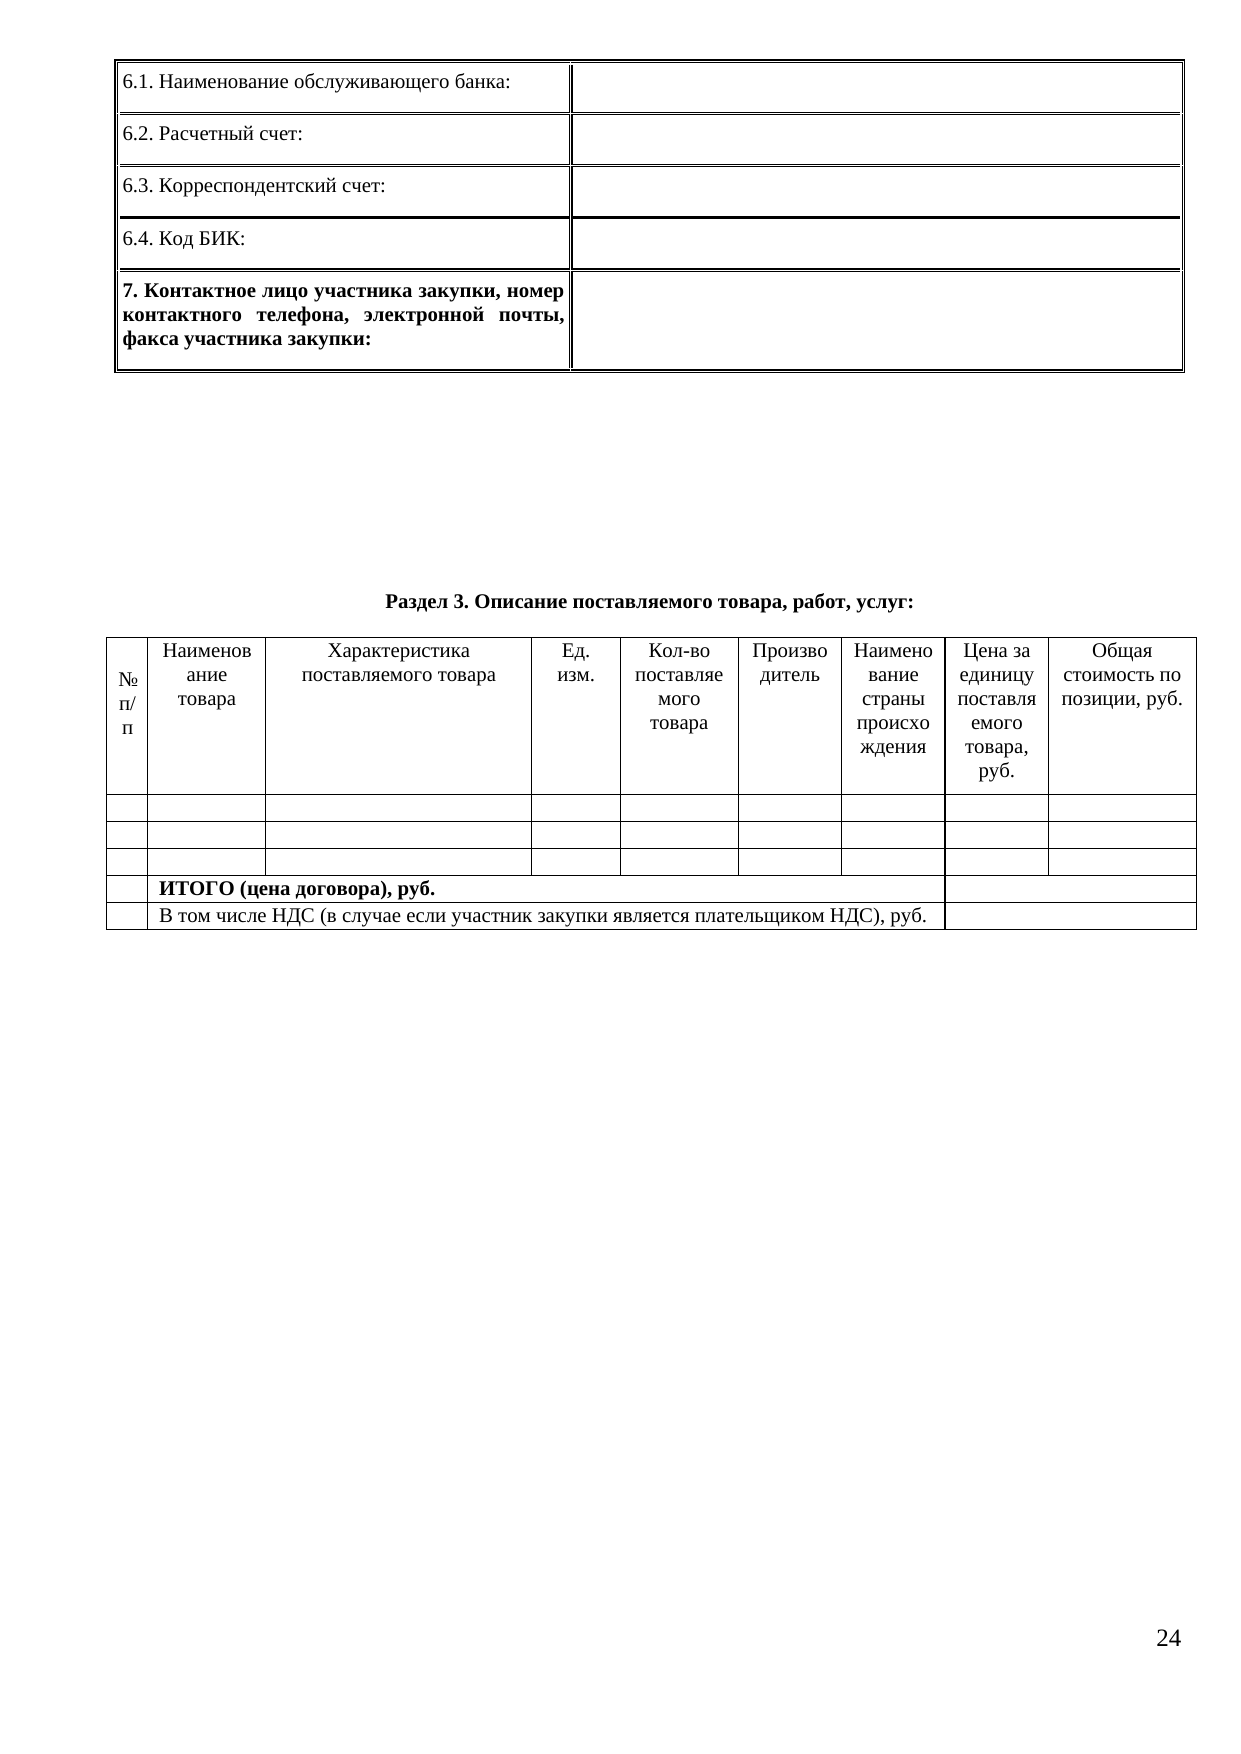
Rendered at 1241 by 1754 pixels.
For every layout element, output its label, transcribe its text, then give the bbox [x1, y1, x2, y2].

table_cell 6.4. Код БИК: [118, 216, 569, 268]
table_header Общая стоимость по позиции, руб. [1049, 638, 1196, 794]
table_cell [573, 111, 1182, 164]
table_cell 7. Контактное лицо участника закупки, номер контактного телефона, электронной почты, факса участника закупки: [118, 268, 571, 369]
table_cell [739, 849, 841, 875]
table_cell [842, 822, 944, 848]
table_cell [148, 795, 265, 821]
table_cell 6.3. Корреспондентский счет: [116, 164, 571, 216]
table_cell [266, 822, 531, 848]
table_cell [621, 795, 738, 821]
table_cell [621, 822, 738, 848]
table_cell [1049, 849, 1196, 875]
table_cell [739, 795, 841, 821]
table_cell [107, 849, 147, 875]
table_cell [1049, 795, 1196, 821]
table_header Цена за единицу поставляемого товара, руб. [946, 638, 1048, 794]
table_cell [532, 795, 620, 821]
table_cell [107, 795, 147, 821]
table_header Кол-во поставляемого товара [621, 638, 738, 794]
table_cell 6.1. Наименование обслуживающего банка: [118, 61, 571, 111]
table_cell [946, 876, 1196, 902]
table_cell [107, 822, 147, 848]
table_cell 6.2. Расчетный счет: [118, 111, 569, 164]
table_header Наименование страны происхождения [842, 638, 944, 794]
table_cell [946, 795, 1048, 821]
table_cell [621, 849, 738, 875]
table_header № п/п [107, 638, 147, 794]
table_cell В том числе НДС (в случае если участник закупки является плательщиком НДС), руб. [148, 903, 944, 929]
table_cell [148, 849, 265, 875]
table_cell [842, 849, 944, 875]
table_cell [148, 822, 265, 848]
table_cell [573, 216, 1182, 268]
table_cell [107, 876, 147, 902]
table_cell [571, 164, 1183, 216]
table_cell [107, 903, 147, 929]
table_cell [946, 822, 1048, 848]
table_header Характеристика поставляемого товара [266, 638, 531, 794]
table_cell [739, 822, 841, 848]
text Раздел 3. Описание поставляемого товара, работ, услуг: [118, 589, 1181, 613]
table_cell [266, 795, 531, 821]
table_header Производитель [739, 638, 841, 794]
table_cell [266, 849, 531, 875]
table_cell [571, 63, 1182, 111]
table_cell [532, 822, 620, 848]
table_cell [1049, 822, 1196, 848]
table_header Ед. изм. [532, 638, 620, 794]
table_cell [532, 849, 620, 875]
table_cell [946, 903, 1196, 929]
table_cell [571, 268, 1182, 369]
table_header Наименование товара [148, 638, 265, 794]
table_cell [946, 849, 1048, 875]
table_cell ИТОГО (цена договора), руб. [148, 876, 944, 902]
table_cell [842, 795, 944, 821]
